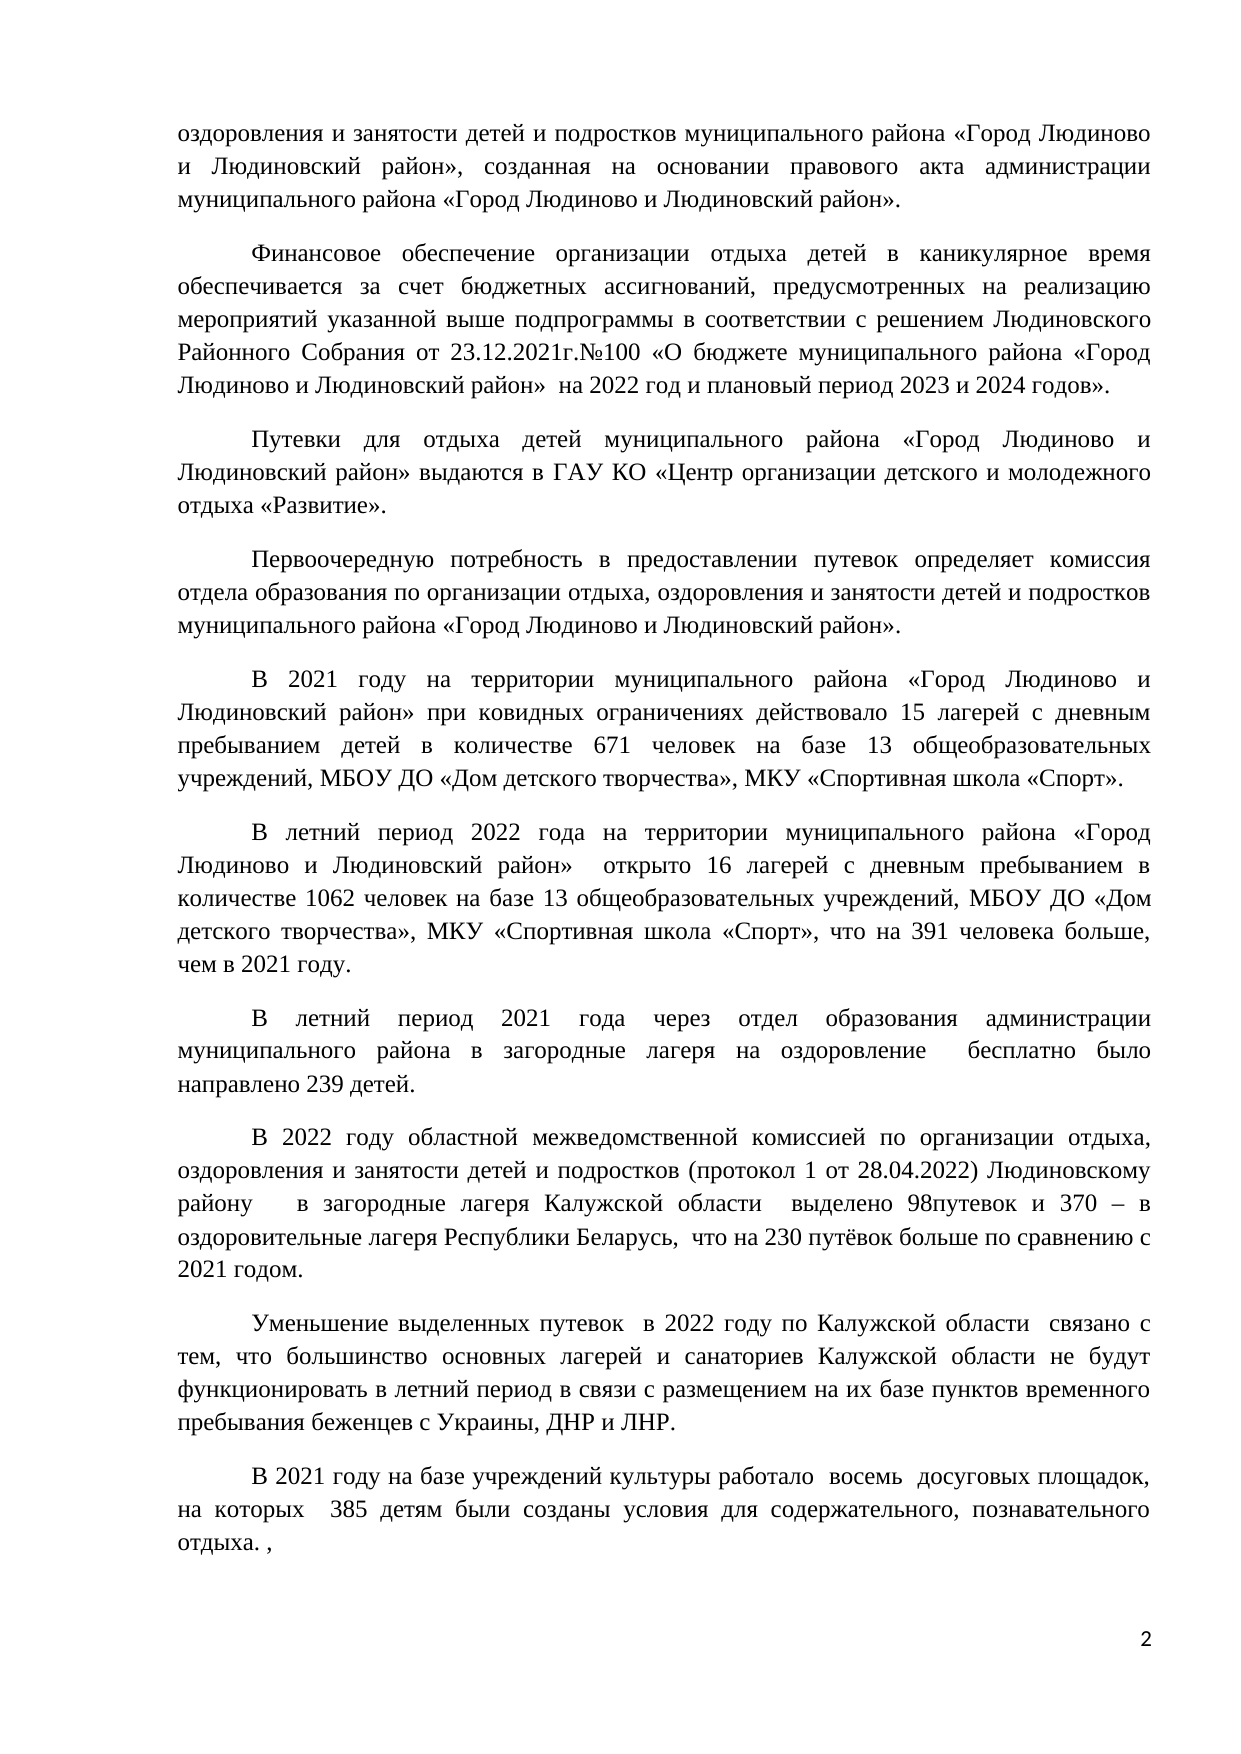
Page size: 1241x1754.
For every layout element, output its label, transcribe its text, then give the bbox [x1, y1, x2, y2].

text Уменьшение выделенных путевок в 2022 году по Калужской области связано с тем, что большинство основных лагерей и санаториев Калужской области не будут функционировать в летний период в связи с размещением на их базе пунктов временного пребывания беженцев с Украины, ДНР и ЛНР. [177, 1308, 1152, 1436]
text В 2021 году на базе учреждений культуры работало восемь досуговых площадок, на которых 385 детям были созданы условия для содержательного, познавательного отдыха. , [177, 1461, 1152, 1556]
text Первоочередную потребность в предоставлении путевок определяет комиссия отдела образования по организации отдыха, оздоровления и занятости детей и подростков муниципального района «Город Людиново и Людиновский район». [177, 544, 1152, 639]
text В летний период 2022 года на территории муниципального района «Город Людиново и Людиновский район» открыто 16 лагерей с дневным пребыванием в количестве 1062 человек на базе 13 общеобразовательных учреждений, МБОУ ДО «Дом детского творчества», МКУ «Спортивная школа «Спорт», что на 391 человека больше, чем в 2021 году. [177, 817, 1152, 977]
text Финансовое обеспечение организации отдыха детей в каникулярное время обеспечивается за счет бюджетных ассигнований, предусмотренных на реализацию мероприятий указанной выше подпрограммы в соответствии с решением Людиновского Районного Собрания от 23.12.2021г.№100 «О бюджете муниципального района «Город Людиново и Людиновский район» на 2022 год и плановый период 2023 и 2024 годов». [177, 238, 1152, 399]
text В летний период 2021 года через отдел образования администрации муниципального района в загородные лагеря на оздоровление бесплатно было направлено 239 детей. [177, 1003, 1152, 1097]
text Путевки для отдыха детей муниципального района «Город Людиново и Людиновский район» выдаются в ГАУ КО «Центр организации детского и молодежного отдыха «Развитие». [177, 424, 1152, 519]
text В 2021 году на территории муниципального района «Город Людиново и Людиновский район» при ковидных ограничениях действовало 15 лагерей с дневным пребыванием детей в количестве 671 человек на базе 13 общеобразовательных учреждений, МБОУ ДО «Дом детского творчества», МКУ «Спортивная школа «Спорт». [177, 664, 1152, 792]
text В 2022 году областной межведомственной комиссией по организации отдыха, оздоровления и занятости детей и подростков (протокол 1 от 28.04.2022) Людиновскому району в загородные лагеря Калужской области выделено 98путевок и 370 – в оздоровительные лагеря Республики Беларусь, что на 230 путёвок больше по сравнению с 2021 годом. [177, 1122, 1152, 1283]
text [177, 118, 1152, 213]
